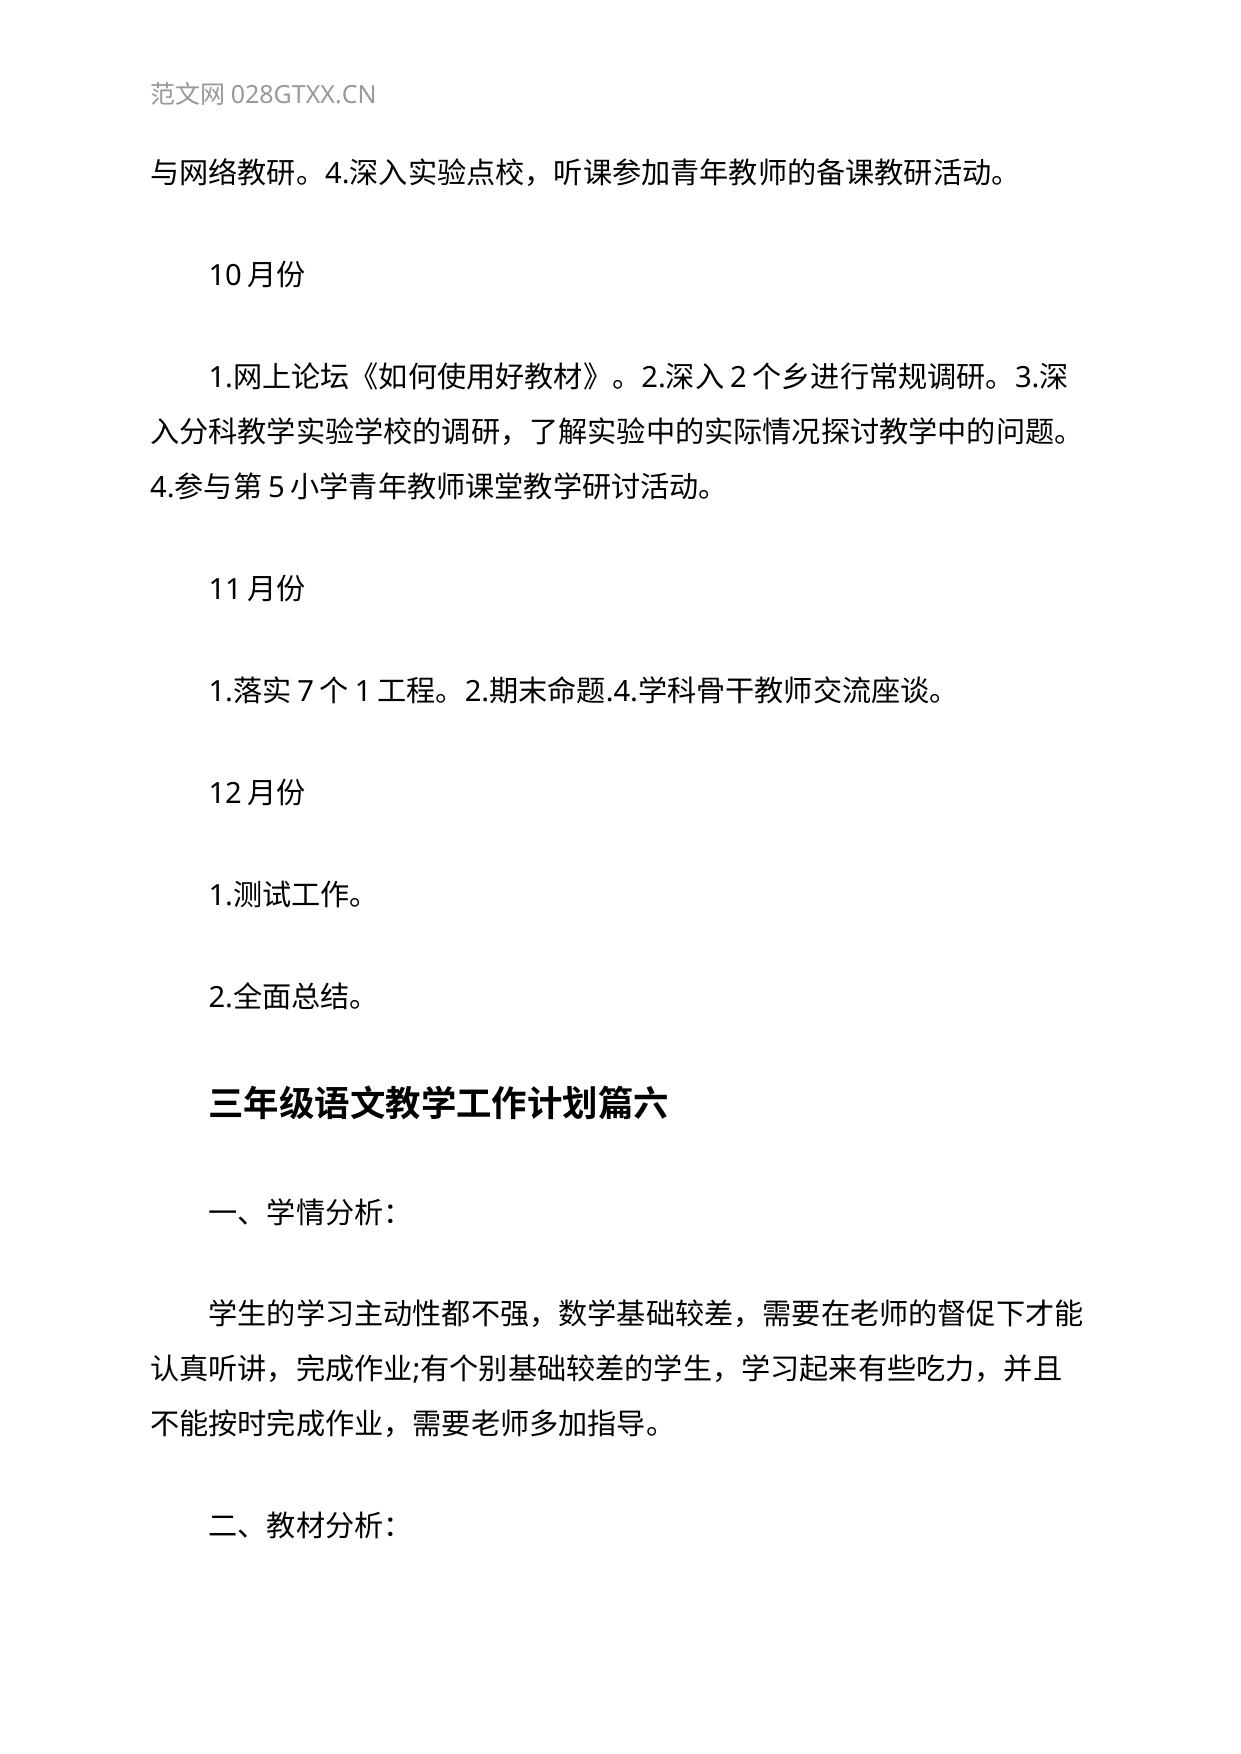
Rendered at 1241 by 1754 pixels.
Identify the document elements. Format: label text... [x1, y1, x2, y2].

text 一、学情分析： [150, 1189, 1090, 1231]
text 10月份 [150, 252, 1090, 294]
text 12月份 [150, 770, 1090, 812]
text 11月份 [150, 566, 1090, 608]
text 三年级语文教学工作计划篇六 [150, 1076, 1090, 1127]
text 2.全面总结。 [150, 974, 1090, 1016]
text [150, 150, 1090, 192]
text 1.落实7个1工程。2.期末命题.4.学科骨干教师交流座谈。 [150, 668, 1090, 710]
text 1.测试工作。 [150, 872, 1090, 914]
text 二、教材分析： [150, 1503, 1090, 1545]
text 学生的学习主动性都不强，数学基础较差，需要在老师的督促下才能认真听讲，完成作业;有个别基础较差的学生，学习起来有些吃力，并且不能按时完成作业，需要老师多加指导。 [150, 1291, 1090, 1443]
text 1.网上论坛《如何使用好教材》。2.深入2个乡进行常规调研。3.深入分科教学实验学校的调研，了解实验中的实际情况探讨教学中的问题。4.参与第5小学青年教师课堂教学研讨活动。 [150, 354, 1090, 506]
